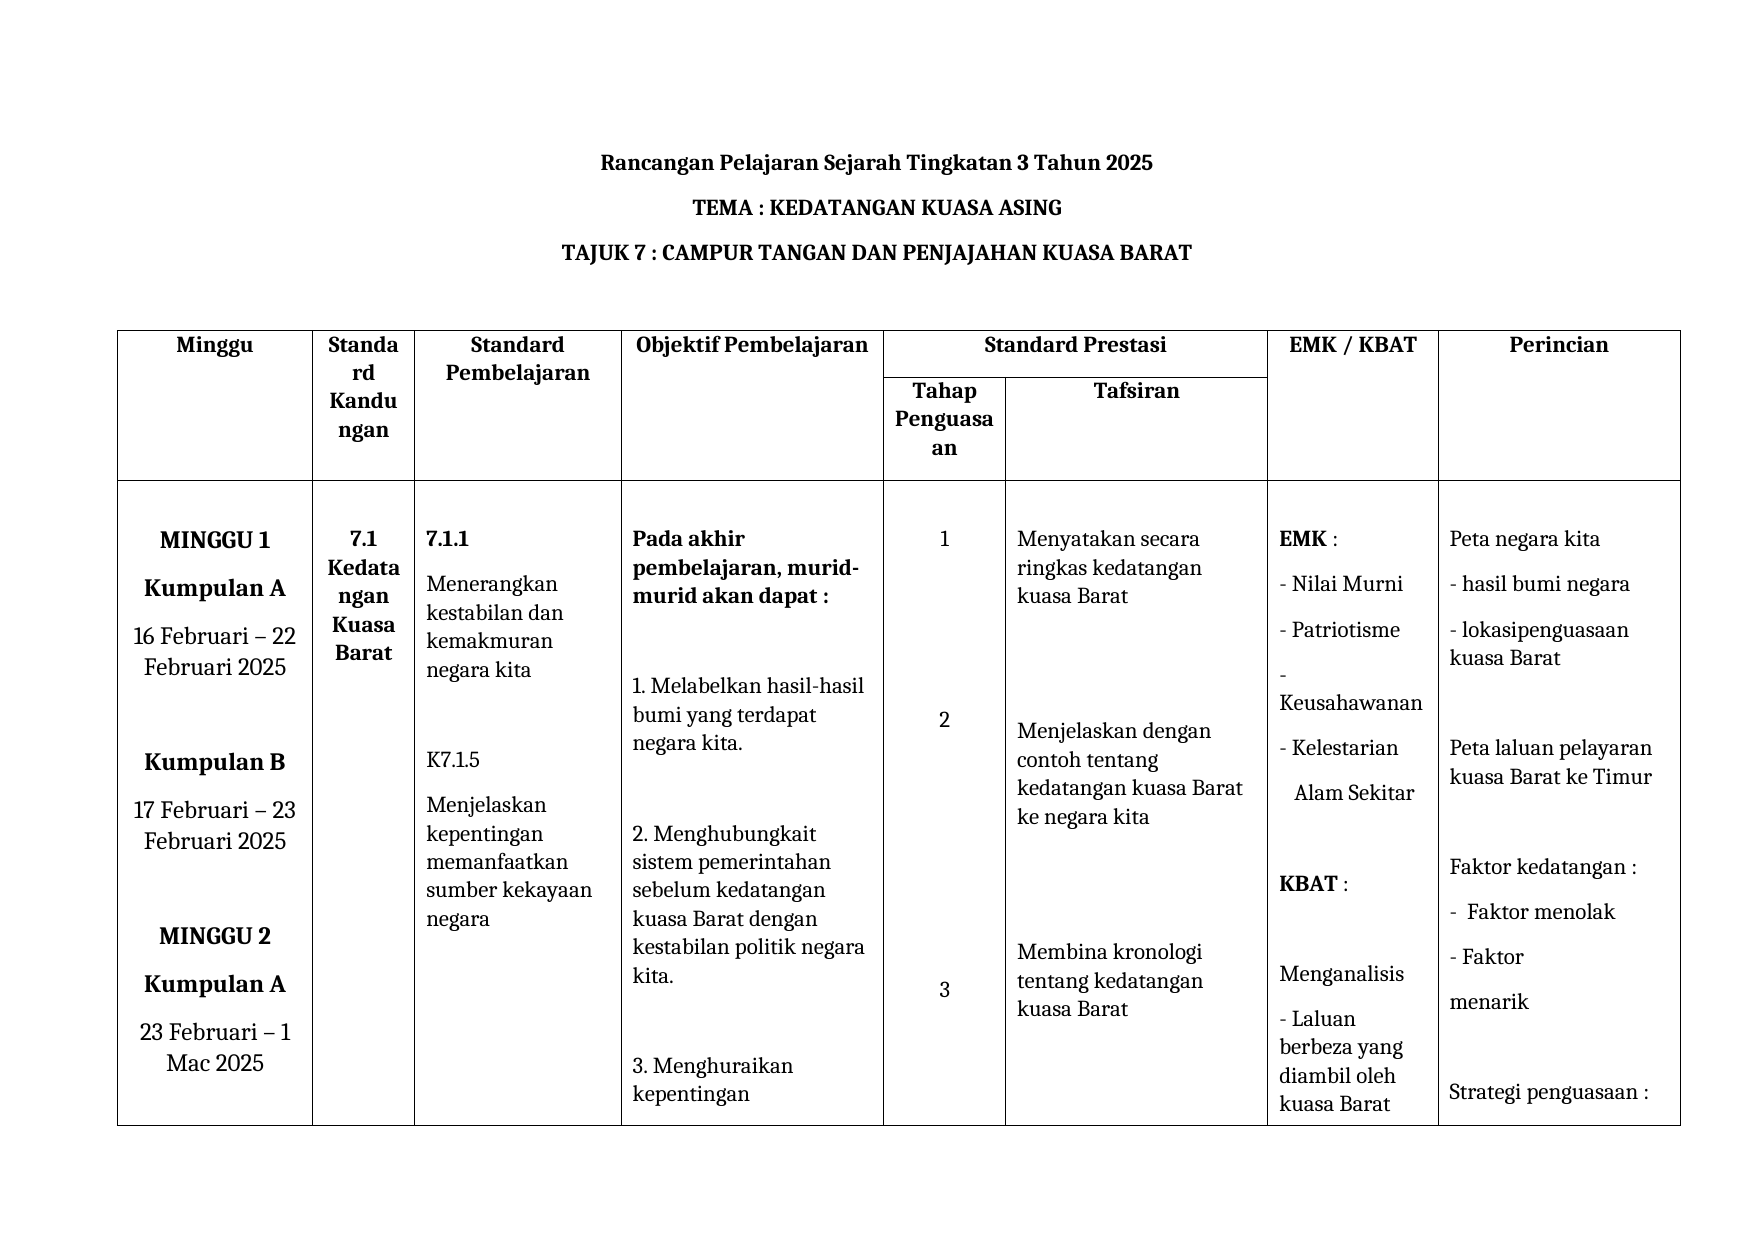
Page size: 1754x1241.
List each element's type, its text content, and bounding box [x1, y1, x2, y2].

text Rancangan Pelajaran Sejarah Tingkatan 3 Tahun 2025 [150, 150, 1604, 176]
table_header EMK / KBAT [1268, 331, 1438, 480]
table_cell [118, 481, 312, 1124]
table_header Standard Pembelajaran [415, 331, 621, 480]
text TEMA : KEDATANGAN KUASA ASING [150, 195, 1604, 221]
table_header Objektif Pembelajaran [622, 331, 883, 480]
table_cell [622, 481, 883, 1124]
table_header Minggu [118, 331, 312, 480]
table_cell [1439, 481, 1680, 1124]
table_cell Tafsiran [1006, 378, 1267, 480]
table_header Standard Prestasi [884, 331, 1267, 377]
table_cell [1268, 481, 1438, 1124]
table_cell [1006, 481, 1267, 1124]
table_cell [313, 481, 414, 1124]
table_header Perincian [1439, 331, 1680, 480]
table_header Standard Kandungan [313, 331, 414, 480]
table_cell Tahap Penguasaan [884, 378, 1005, 480]
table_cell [415, 481, 621, 1124]
table_cell 1 2 3 4 5 6 [884, 481, 1005, 1124]
text TAJUK 7 : CAMPUR TANGAN DAN PENJAJAHAN KUASA BARAT [150, 240, 1604, 267]
